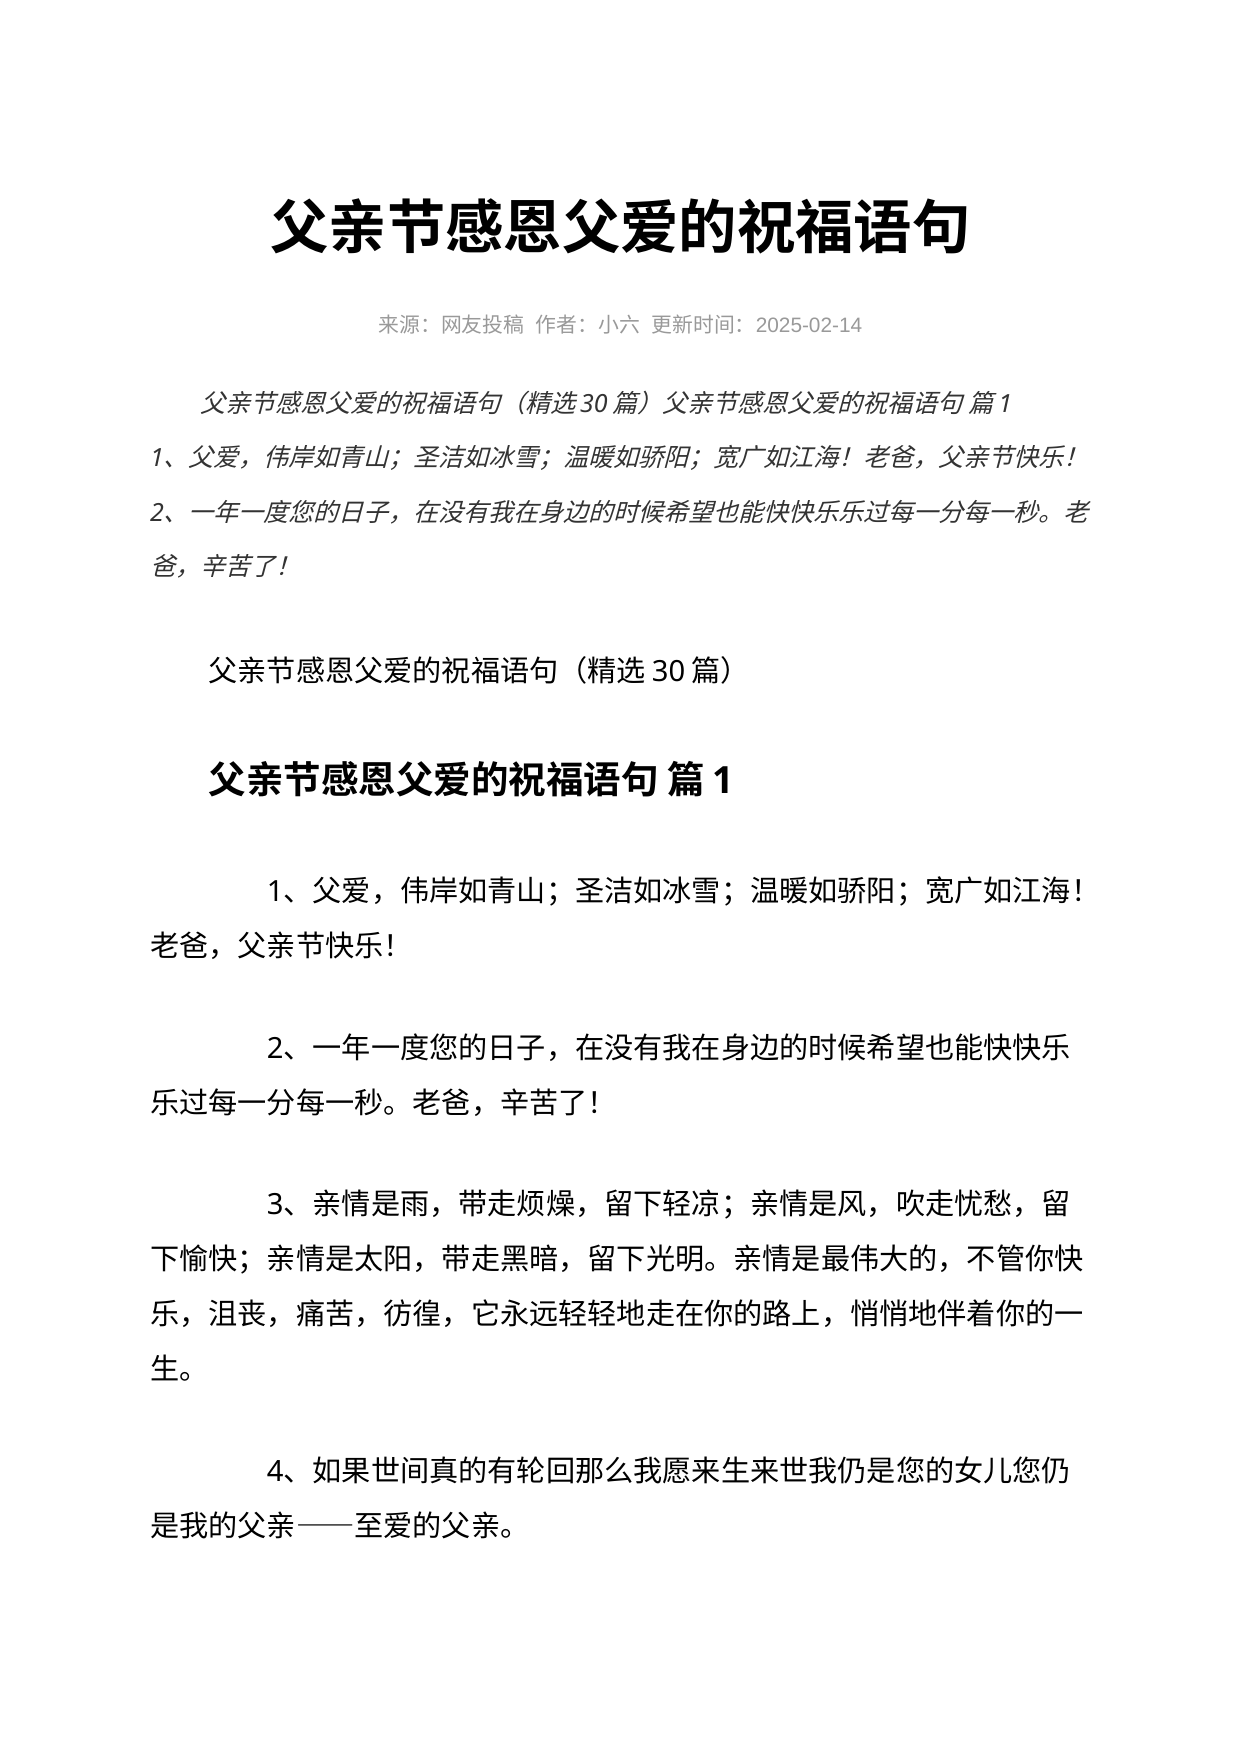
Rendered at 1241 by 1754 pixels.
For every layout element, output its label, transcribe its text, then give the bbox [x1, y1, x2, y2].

subtitle 父亲节感恩父爱的祝福语句 [150, 181, 1090, 266]
text 4、如果世间真的有轮回那么我愿来生来世我仍是您的女儿您仍是我的父亲——至爱的父亲。 [150, 1447, 1090, 1545]
text 父亲节感恩父爱的祝福语句（精选30篇） [150, 648, 1090, 690]
text 来源：网友投稿 作者：小六 更新时间：2025-02-14 [150, 313, 1090, 337]
text 1、父爱，伟岸如青山；圣洁如冰雪；温暖如骄阳；宽广如江海！老爸，父亲节快乐！ [150, 867, 1090, 965]
text 2、一年一度您的日子，在没有我在身边的时候希望也能快快乐乐过每一分每一秒。老爸，辛苦了！ [150, 1024, 1090, 1121]
text 父亲节感恩父爱的祝福语句 篇1 [150, 750, 1090, 804]
text 父亲节感恩父爱的祝福语句（精选30篇）父亲节感恩父爱的祝福语句 篇1 1、父爱，伟岸如青山；圣洁如冰雪；温暖如骄阳；宽广如江海！老爸，父亲节快乐！ 2、一年一度您的日子，在没有我在身边的时候希望也能快快乐乐过每一分每一秒。老爸，辛苦了！ [150, 383, 1090, 583]
text 3、亲情是雨，带走烦燥，留下轻凉；亲情是风，吹走忧愁，留下愉快；亲情是太阳，带走黑暗，留下光明。亲情是最伟大的，不管你快乐，沮丧，痛苦，彷徨，它永远轻轻地走在你的路上，悄悄地伴着你的一生。 [150, 1181, 1090, 1388]
